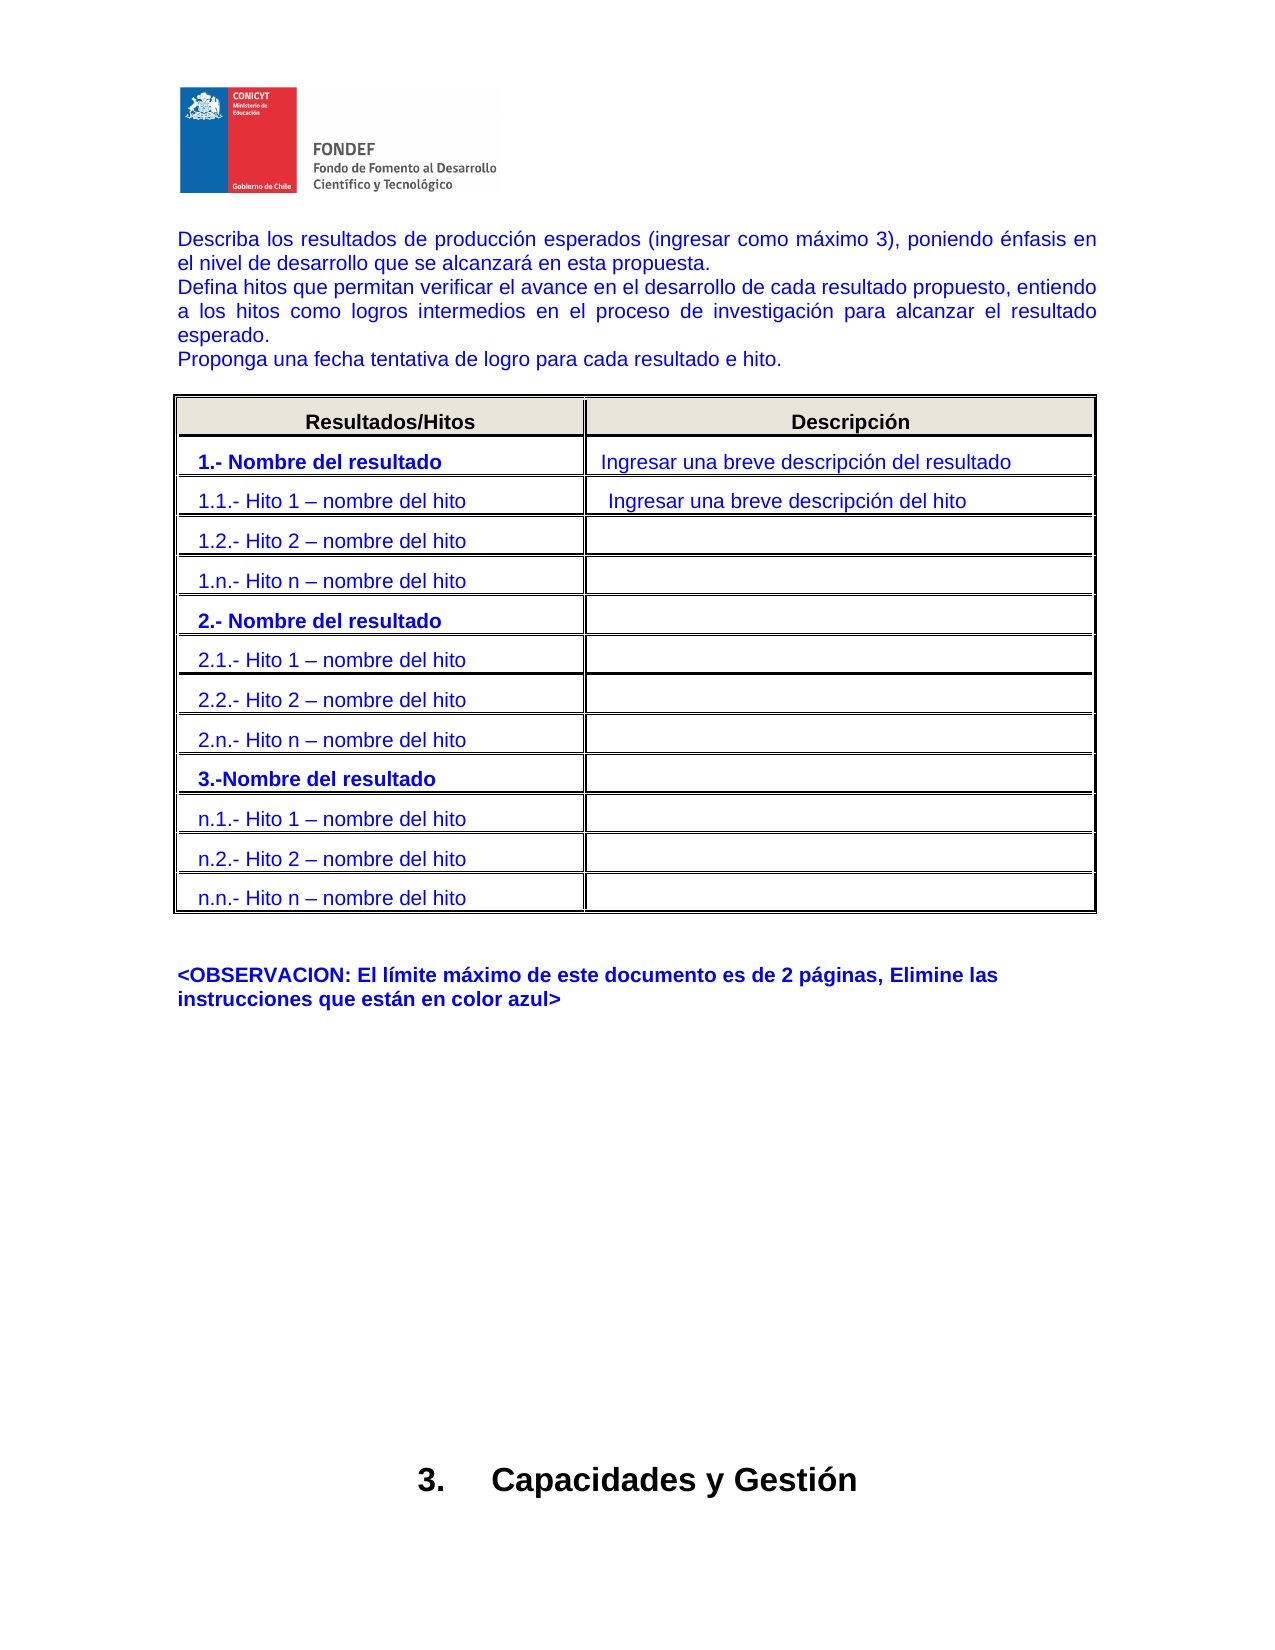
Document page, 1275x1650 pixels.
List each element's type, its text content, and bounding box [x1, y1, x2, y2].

text 3. Capacidades y Gestión [177, 1460, 1098, 1499]
table_cell [587, 751, 1095, 791]
table_cell Ingresar una breve descripción del hito [585, 474, 1096, 513]
table_cell [587, 633, 1095, 672]
table_cell Ingresar una breve descripción del resultado [587, 434, 1094, 474]
table_cell n.1.- Hito 1 – nombre del hito [177, 791, 583, 831]
table_cell [587, 672, 1094, 712]
table_header Descripción [585, 398, 1094, 434]
table_cell 1.n.- Hito n – nombre del hito [177, 553, 583, 593]
table_cell [585, 593, 1096, 632]
table_cell 1.2.- Hito 2 – nombre del hito [177, 513, 583, 553]
table_cell n.n.- Hito n – nombre del hito [175, 871, 585, 910]
table_header Resultados/Hitos [177, 396, 585, 434]
table_cell [587, 513, 1095, 553]
table_cell [585, 871, 1096, 910]
picture [177, 86, 502, 193]
text Describa los resultados de producción esperados (ingresar como máximo 3), poniendo énfasis en el nivel de desarrollo que se alcanzará en esta propuesta. [177, 227, 1098, 274]
table_cell 2.1.- Hito 1 – nombre del hito [177, 633, 583, 672]
table_cell 2.- Nombre del resultado [175, 593, 585, 632]
table_cell [587, 791, 1095, 831]
text Proponga una fecha tentativa de logro para cada resultado e hito. [177, 346, 1098, 370]
table_cell [585, 831, 1096, 871]
subtitle <OBSERVACION: El límite máximo de este documento es de 2 páginas, Elimine las instrucciones que están en color azul> [177, 962, 1098, 1010]
table_cell 2.2.- Hito 2 – nombre del hito [177, 672, 583, 712]
table_cell [587, 553, 1095, 593]
table_cell n.2.- Hito 2 – nombre del hito [175, 831, 585, 871]
table_cell 3.-Nombre del resultado [177, 751, 583, 791]
table_cell 1.1.- Hito 1 – nombre del hito [175, 474, 585, 513]
table_cell 2.n.- Hito n – nombre del hito [175, 712, 585, 751]
text Defina hitos que permitan verificar el avance en el desarrollo de cada resultado propuesto, entiendo a los hitos como logros intermedios en el proceso de investigación para alcanzar el resultado esperado. [177, 274, 1098, 346]
table_cell 1.- Nombre del resultado [177, 434, 583, 474]
table_cell [585, 712, 1096, 751]
